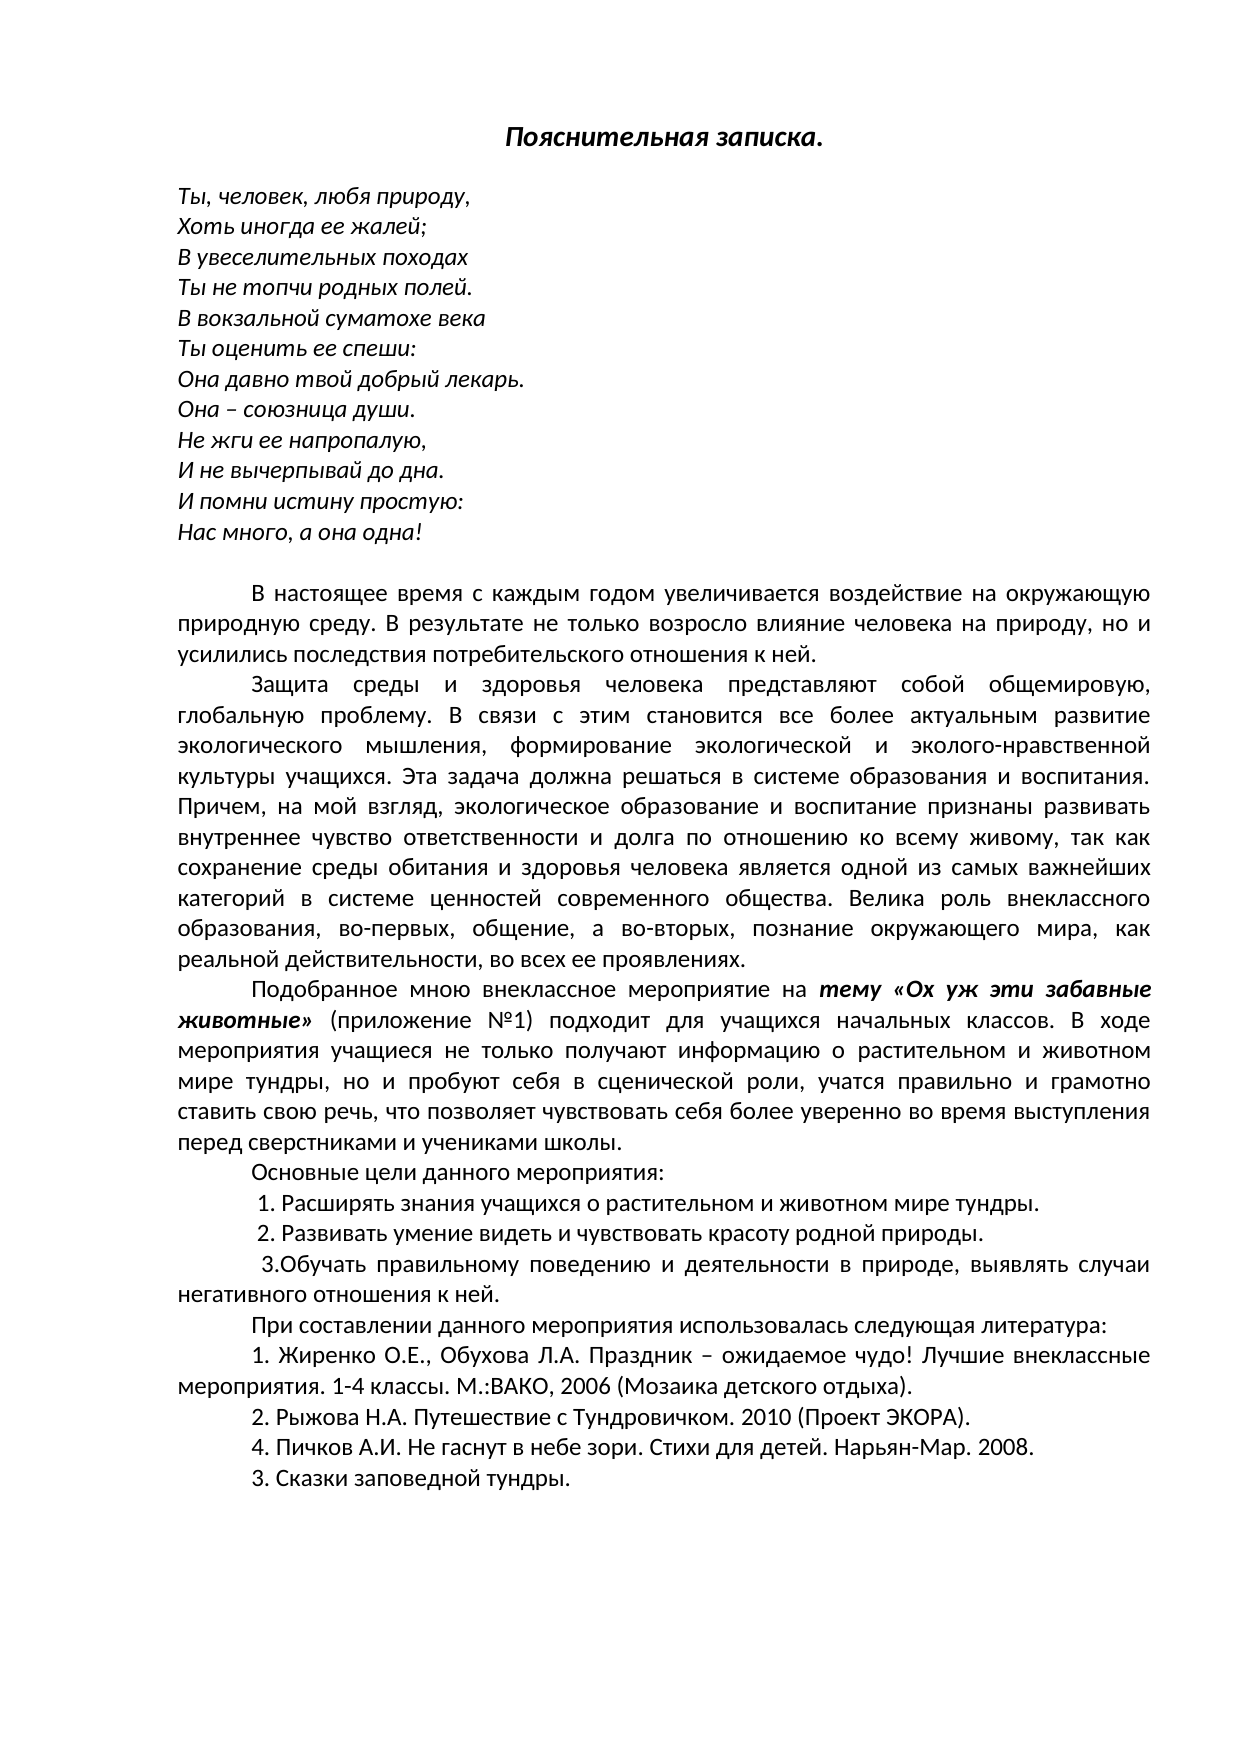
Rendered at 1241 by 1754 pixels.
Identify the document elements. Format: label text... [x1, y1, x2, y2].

text Основные цели данного мероприятия: [177, 1157, 1152, 1187]
text Подобранное мною внеклассное мероприятие на тему «Ох уж эти забавные животные» (приложение №1) подходит для учащихся начальных классов. В ходе мероприятия учащиеся не только получают информацию о растительном и животном мире тундры, но и пробуют себя в сценической роли, учатся правильно и грамотно ставить свою речь, что позволяет чувствовать себя более уверенно во время выступления перед сверстниками и учениками школы. [177, 973, 1152, 1157]
text Не жги ее напропалую, И не вычерпывай до дна. И помни истину простую: Нас много, а она одна! [177, 424, 1152, 546]
text При составлении данного мероприятия использовалась следующая литература: [177, 1309, 1152, 1340]
text 4. Пичков А.И. Не гаснут в небе зори. Стихи для детей. Нарьян-Мар. 2008. [177, 1431, 1152, 1462]
text 1. Расширять знания учащихся о растительном и животном мире тундры. [177, 1187, 1152, 1218]
text Защита среды и здоровья человека представляют собой общемировую, глобальную проблему. В связи с этим становится все более актуальным развитие экологического мышления, формирование экологической и эколого-нравственной культуры учащихся. Эта задача должна решаться в системе образования и воспитания. Причем, на мой взгляд, экологическое образование и воспитание признаны развивать внутреннее чувство ответственности и долга по отношению ко всему живому, так как сохранение среды обитания и здоровья человека является одной из самых важнейших категорий в системе ценностей современного общества. Велика роль внеклассного образования, во-первых, общение, а во-вторых, познание окружающего мира, как реальной действительности, во всех ее проявлениях. [177, 668, 1152, 973]
text 2. Рыжова Н.А. Путешествие с Тундровичком. 2010 (Проект ЭКОРА). [177, 1401, 1152, 1431]
text 3. Сказки заповедной тундры. [177, 1462, 1152, 1492]
text В вокзальной суматохе века Ты оценить ее спеши: Она давно твой добрый лекарь. Она – союзница души. [177, 302, 1152, 424]
text 2. Развивать умение видеть и чувствовать красоту родной природы. [177, 1218, 1152, 1248]
text В настоящее время с каждым годом увеличивается воздействие на окружающую природную среду. В результате не только возросло влияние человека на природу, но и усилились последствия потребительского отношения к ней. [177, 577, 1152, 668]
text 3.Обучать правильному поведению и деятельности в природе, выявлять случаи негативного отношения к ней. [177, 1248, 1152, 1309]
text 1. Жиренко О.Е., Обухова Л.А. Праздник – ожидаемое чудо! Лучшие внеклассные мероприятия. 1-4 классы. М.:ВАКО, 2006 (Мозаика детского отдыха). [177, 1340, 1152, 1401]
text Пояснительная записка. [177, 118, 1152, 154]
text Ты, человек, любя природу, Хоть иногда ее жалей; В увеселительных походах Ты не топчи родных полей. [177, 180, 1152, 302]
